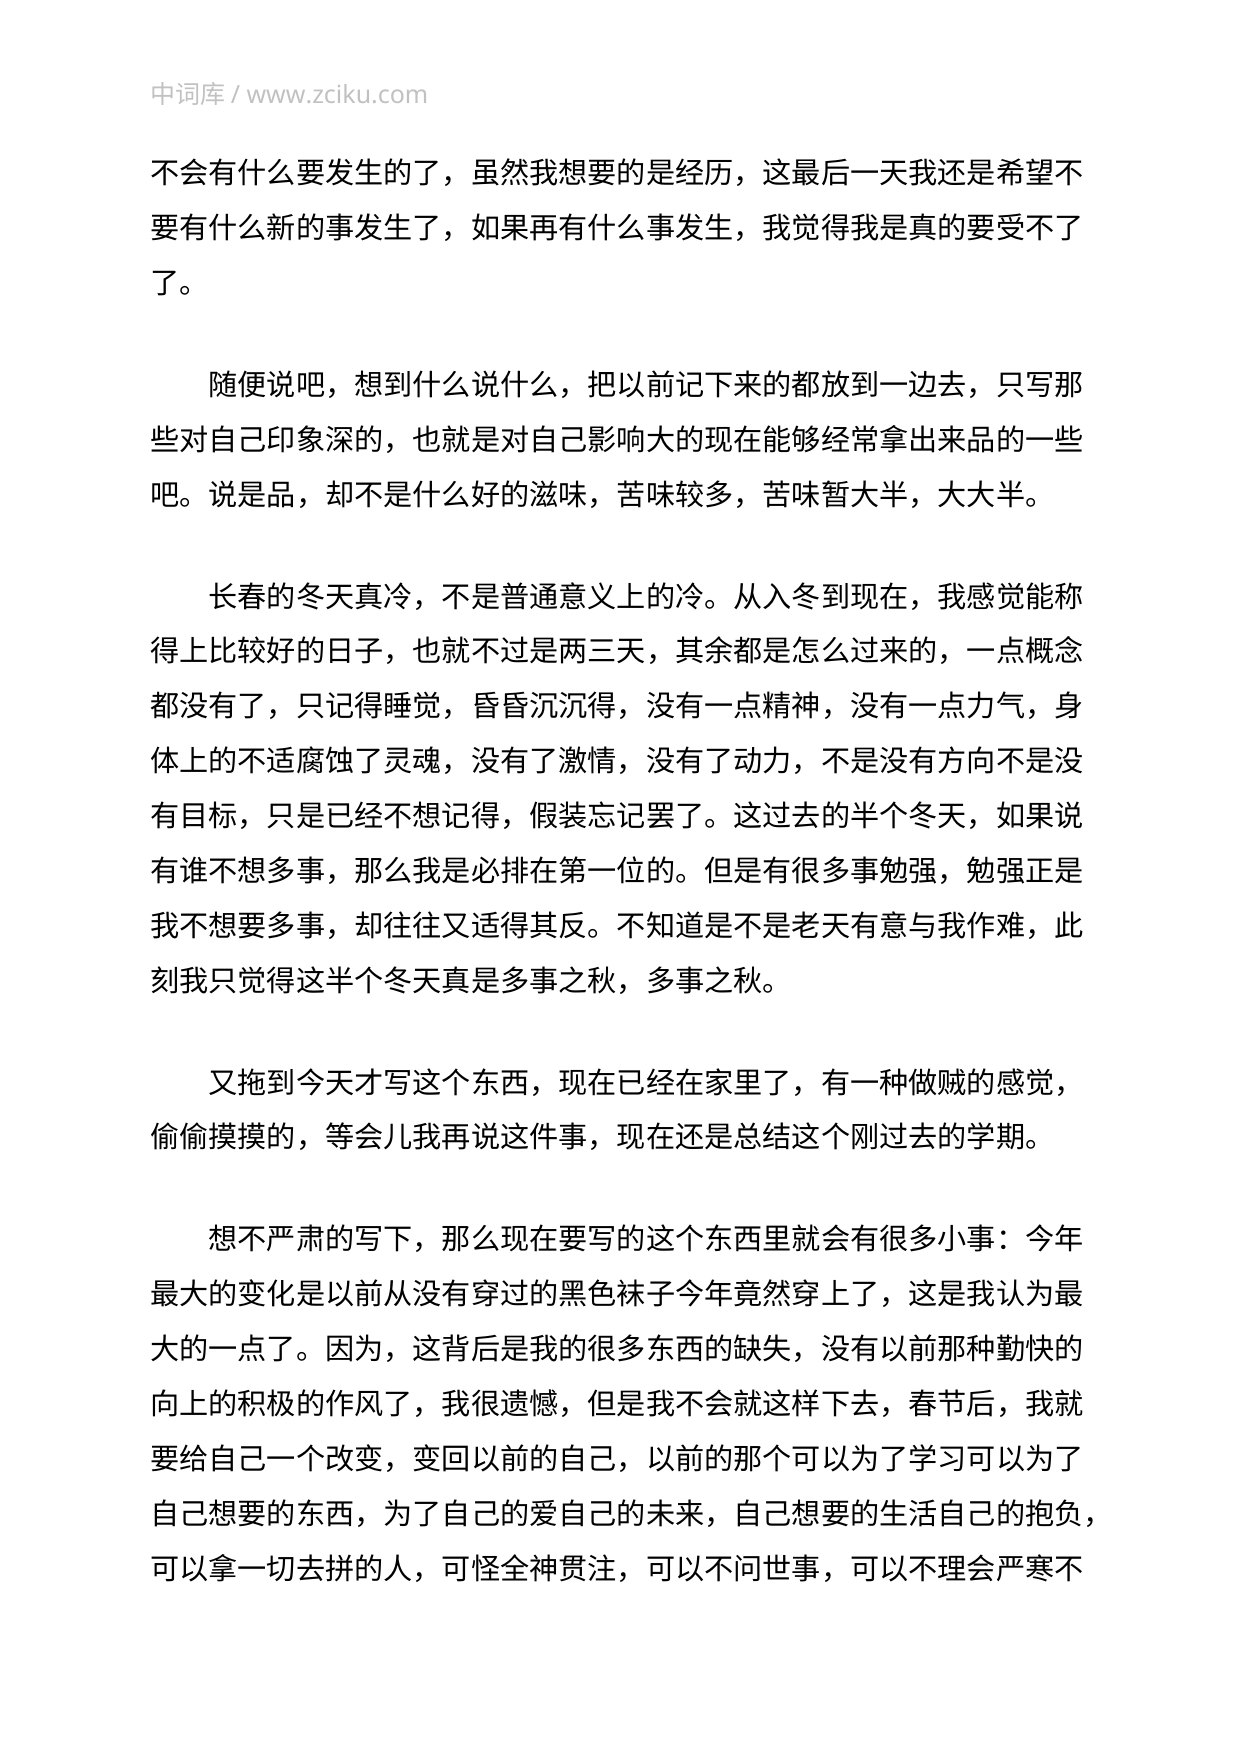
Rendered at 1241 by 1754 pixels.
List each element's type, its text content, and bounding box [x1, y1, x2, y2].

text 又拖到今天才写这个东西，现在已经在家里了，有一种做贼的感觉，偷偷摸摸的，等会儿我再说这件事，现在还是总结这个刚过去的学期。 [150, 1059, 1090, 1156]
text 长春的冬天真冷，不是普通意义上的冷。从入冬到现在，我感觉能称得上比较好的日子，也就不过是两三天，其余都是怎么过来的，一点概念都没有了，只记得睡觉，昏昏沉沉得，没有一点精神，没有一点力气，身体上的不适腐蚀了灵魂，没有了激情，没有了动力，不是没有方向不是没有目标，只是已经不想记得，假装忘记罢了。这过去的半个冬天，如果说有谁不想多事，那么我是必排在第一位的。但是有很多事勉强，勉强正是我不想要多事，却往往又适得其反。不知道是不是老天有意与我作难，此刻我只觉得这半个冬天真是多事之秋，多事之秋。 [150, 573, 1090, 1000]
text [150, 150, 1090, 302]
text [150, 1216, 1090, 1587]
text 随便说吧，想到什么说什么，把以前记下来的都放到一边去，只写那些对自己印象深的，也就是对自己影响大的现在能够经常拿出来品的一些吧。说是品，却不是什么好的滋味，苦味较多，苦味暂大半，大大半。 [150, 362, 1090, 514]
